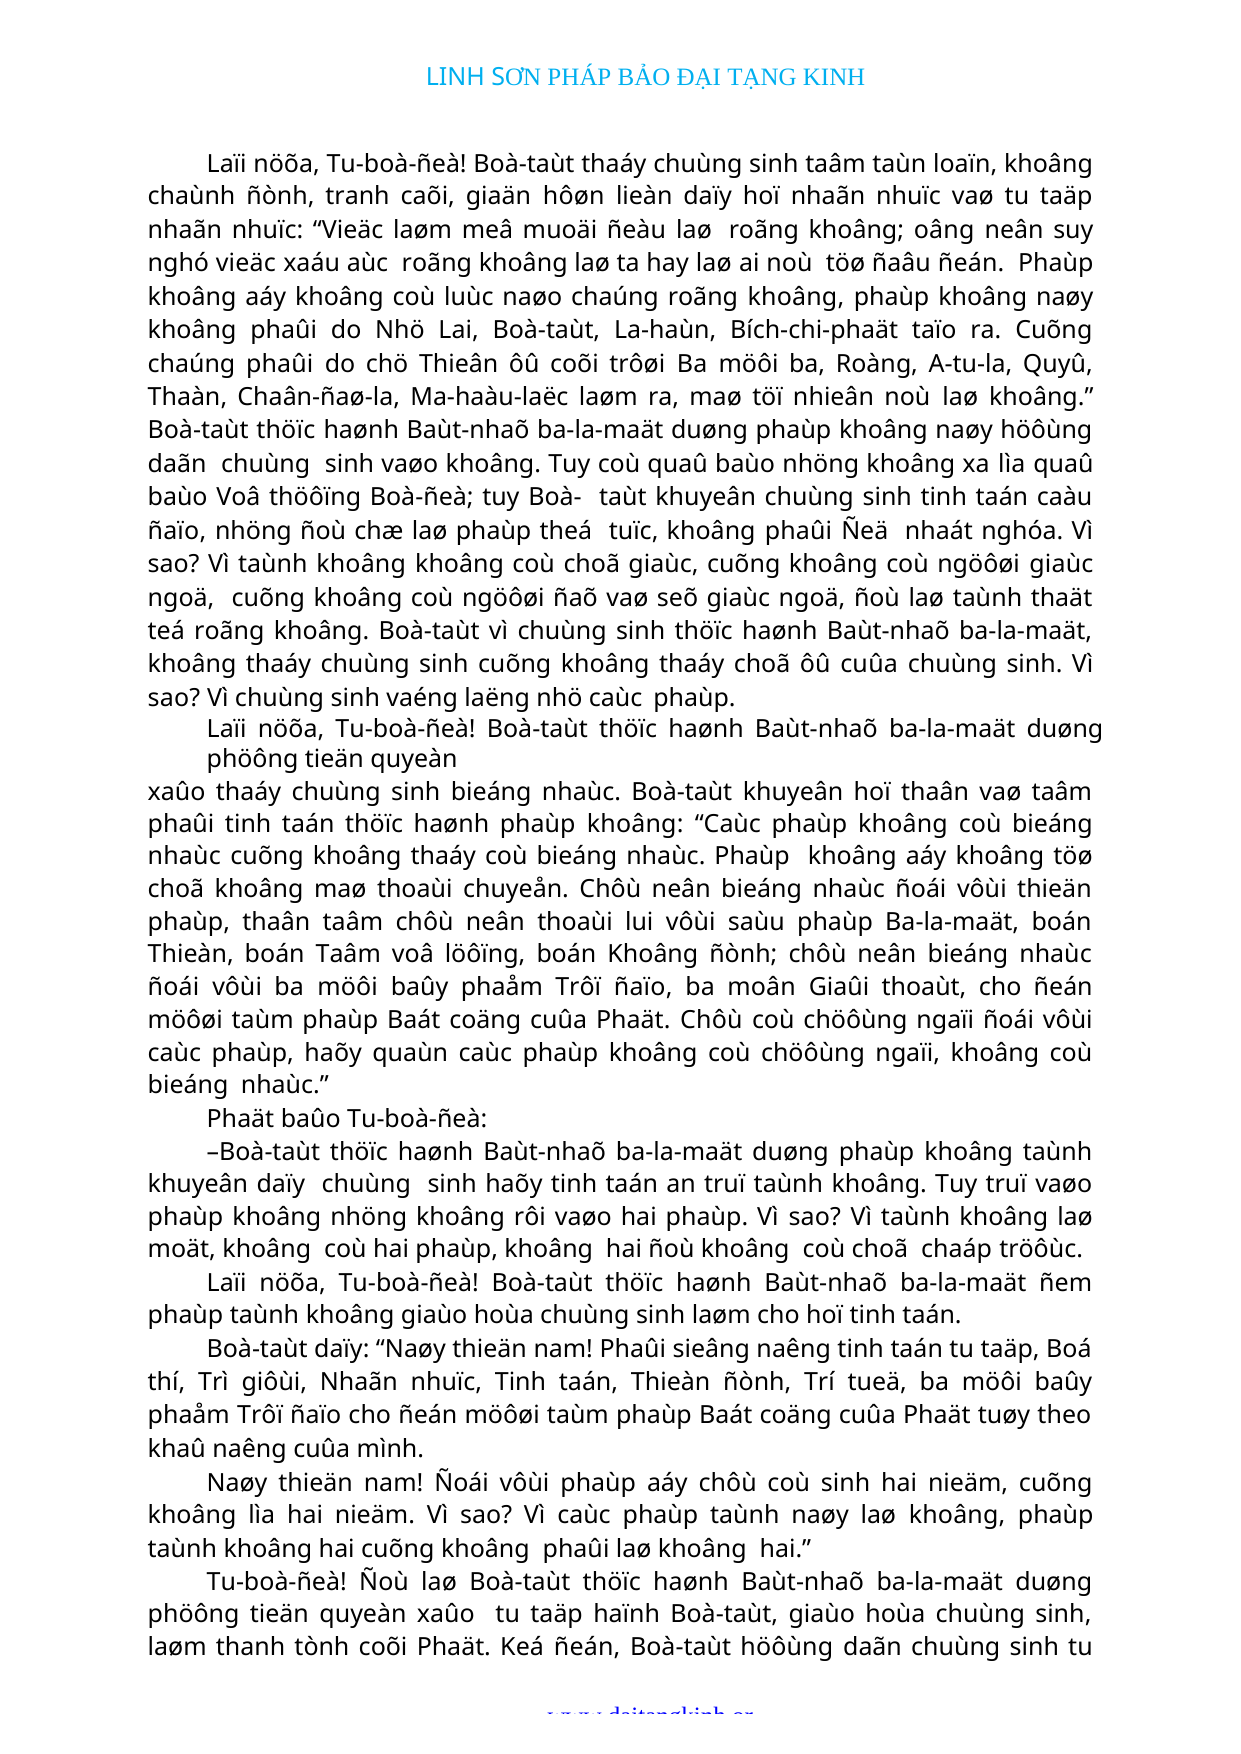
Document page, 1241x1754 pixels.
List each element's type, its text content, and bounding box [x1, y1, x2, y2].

text Phaät baûo Tu-boà-ñeà: [206, 1101, 1105, 1134]
text Boà-taùt daïy: “Naøy thieän nam! Phaûi sieâng naêng tinh taán tu taäp, Boá thí, Trì giôùi, Nhaãn nhuïc, Tinh taán, Thieàn ñònh, Trí tueä, ba möôi baûy phaåm Trôï ñaïo cho ñeán möôøi taùm phaùp Baát coäng cuûa Phaät tuøy theo khaû naêng cuûa mình. [147, 1331, 1093, 1464]
text Naøy thieän nam! Ñoái vôùi phaùp aáy chôù coù sinh hai nieäm, cuõng khoâng lìa hai nieäm. Vì sao? Vì caùc phaùp taùnh naøy laø khoâng, phaùp taùnh khoâng hai cuõng khoâng phaûi laø khoâng hai.” [147, 1464, 1093, 1564]
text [147, 1564, 1093, 1663]
text Laïi nöõa, Tu-boà-ñeà! Boà-taùt thöïc haønh Baùt-nhaõ ba-la-maät duøng phöông tieän quyeàn [206, 714, 1105, 774]
text –Boà-taùt thöïc haønh Baùt-nhaõ ba-la-maät duøng phaùp khoâng taùnh khuyeân daïy chuùng sinh haõy tinh taán an truï taùnh khoâng. Tuy truï vaøo phaùp khoâng nhöng khoâng rôi vaøo hai phaùp. Vì sao? Vì taùnh khoâng laø moät, khoâng coù hai phaùp, khoâng hai ñoù khoâng coù choã chaáp tröôùc. [147, 1134, 1093, 1265]
text xaûo thaáy chuùng sinh bieáng nhaùc. Boà-taùt khuyeân hoï thaân vaø taâm phaûi tinh taán thöïc haønh phaùp khoâng: “Caùc phaùp khoâng coù bieáng nhaùc cuõng khoâng thaáy coù bieáng nhaùc. Phaùp khoâng aáy khoâng töø choã khoâng maø thoaùi chuyeån. Chôù neân bieáng nhaùc ñoái vôùi thieän phaùp, thaân taâm chôù neân thoaùi lui vôùi saùu phaùp Ba-la-maät, boán Thieàn, boán Taâm voâ löôïng, boán Khoâng ñònh; chôù neân bieáng nhaùc ñoái vôùi ba möôi baûy phaåm Trôï ñaïo, ba moân Giaûi thoaùt, cho ñeán möôøi taùm phaùp Baát coäng cuûa Phaät. Chôù coù chöôùng ngaïi ñoái vôùi caùc phaùp, haõy quaùn caùc phaùp khoâng coù chöôùng ngaïi, khoâng coù bieáng nhaùc.” [147, 774, 1093, 1101]
text Laïi nöõa, Tu-boà-ñeà! Boà-taùt thaáy chuùng sinh taâm taùn loaïn, khoâng chaùnh ñònh, tranh caõi, giaän hôøn lieàn daïy hoï nhaãn nhuïc vaø tu taäp nhaãn nhuïc: “Vieäc laøm meâ muoäi ñeàu laø roãng khoâng; oâng neân suy nghó vieäc xaáu aùc roãng khoâng laø ta hay laø ai noù töø ñaâu ñeán. Phaùp khoâng aáy khoâng coù luùc naøo chaúng roãng khoâng, phaùp khoâng naøy khoâng phaûi do Nhö Lai, Boà-taùt, La-haùn, Bích-chi-phaät taïo ra. Cuõng chaúng phaûi do chö Thieân ôû coõi trôøi Ba möôi ba, Roàng, A-tu-la, Quyû, Thaàn, Chaân-ñaø-la, Ma-haàu-laëc laøm ra, maø töï nhieân noù laø khoâng.” Boà-taùt thöïc haønh Baùt-nhaõ ba-la-maät duøng phaùp khoâng naøy höôùng daãn chuùng sinh vaøo khoâng. Tuy coù quaû baùo nhöng khoâng xa lìa quaû baùo Voâ thöôïng Boà-ñeà; tuy Boà- taùt khuyeân chuùng sinh tinh taán caàu ñaïo, nhöng ñoù chæ laø phaùp theá tuïc, khoâng phaûi Ñeä nhaát nghóa. Vì sao? Vì taùnh khoâng khoâng coù choã giaùc, cuõng khoâng coù ngöôøi giaùc ngoä, cuõng khoâng coù ngöôøi ñaõ vaø seõ giaùc ngoä, ñoù laø taùnh thaät teá roãng khoâng. Boà-taùt vì chuùng sinh thöïc haønh Baùt-nhaõ ba-la-maät, khoâng thaáy chuùng sinh cuõng khoâng thaáy choã ôû cuûa chuùng sinh. Vì sao? Vì chuùng sinh vaéng laëng nhö caùc phaùp. [147, 145, 1093, 714]
text Laïi nöõa, Tu-boà-ñeà! Boà-taùt thöïc haønh Baùt-nhaõ ba-la-maät ñem phaùp taùnh khoâng giaùo hoùa chuùng sinh laøm cho hoï tinh taán. [147, 1266, 1093, 1331]
